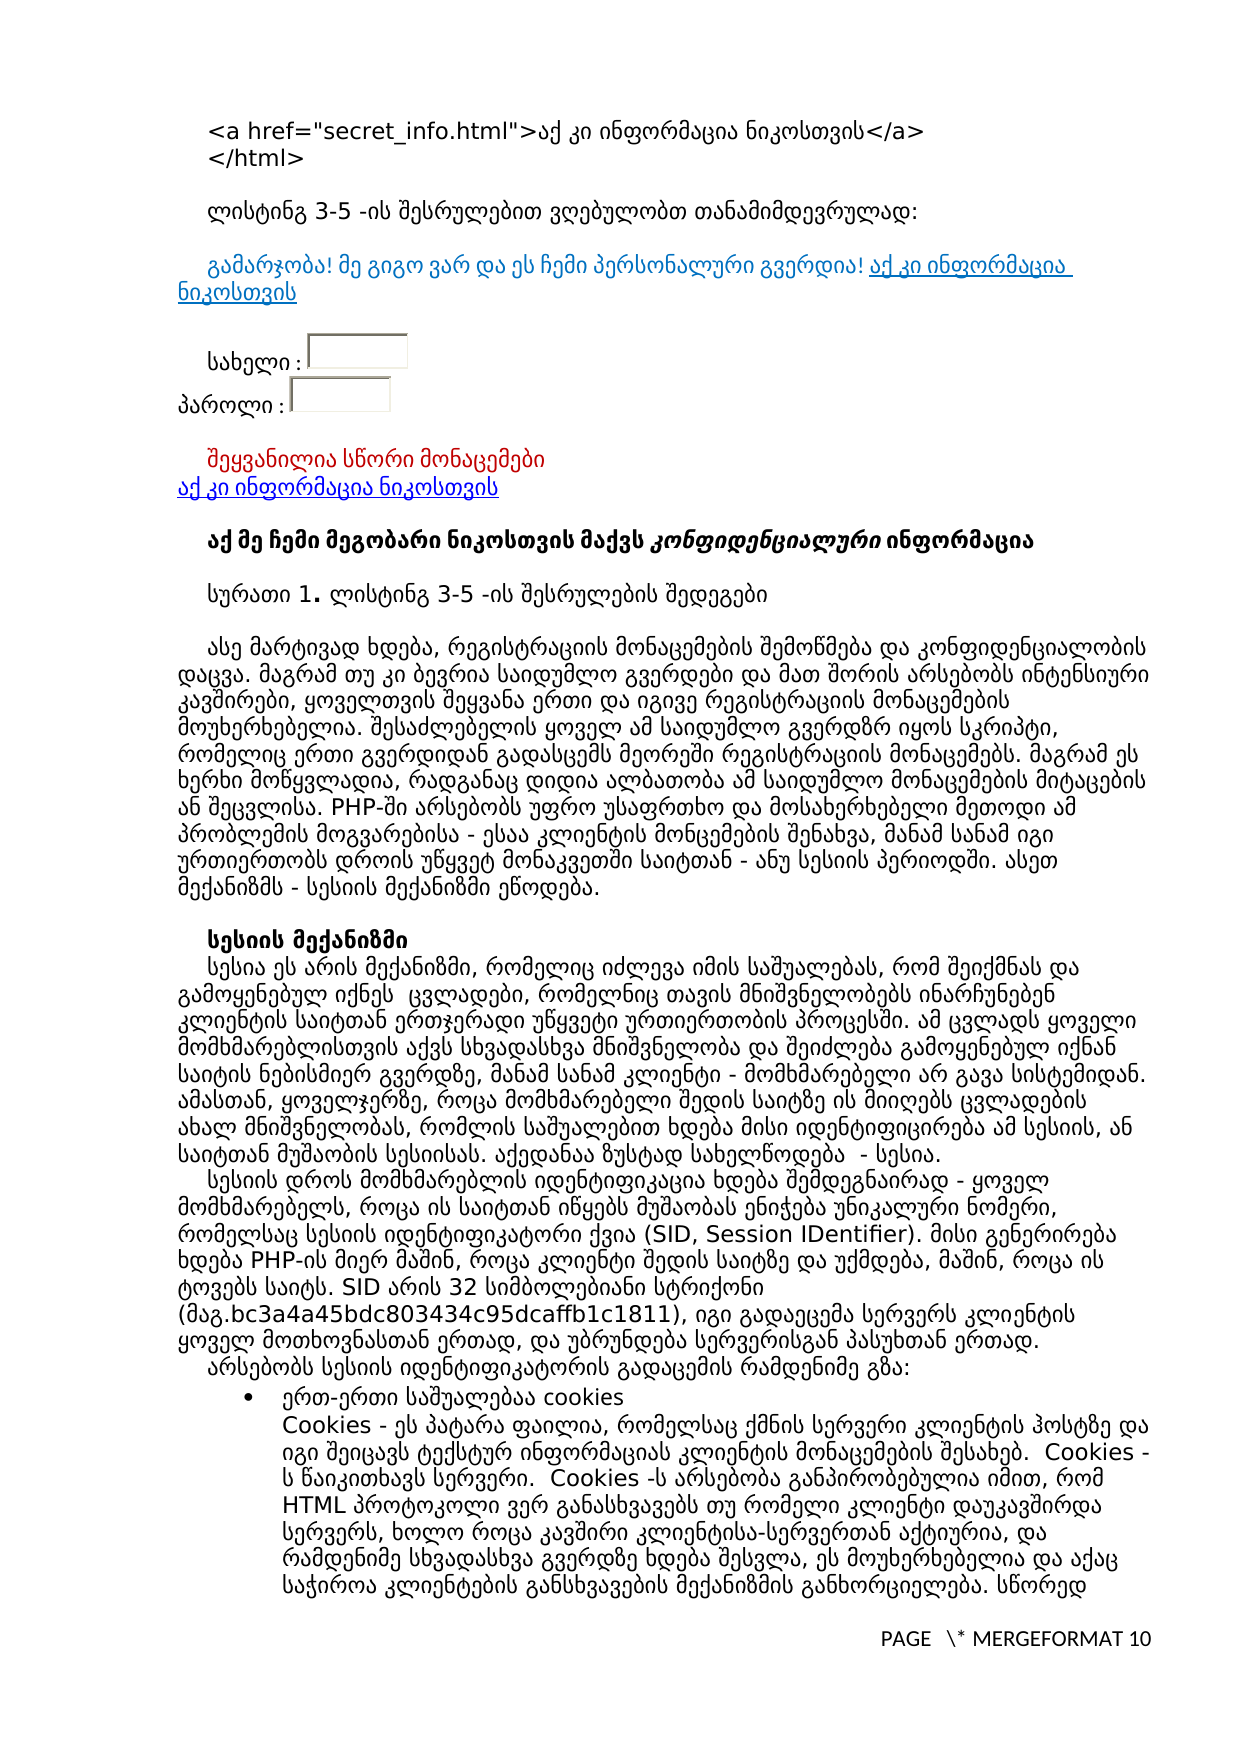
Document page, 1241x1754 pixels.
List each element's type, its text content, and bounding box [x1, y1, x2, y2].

text ლისტინგ 3-5 -ის შესრულებით ვღებულობთ თანამიმდევრულად: [177, 198, 1152, 225]
text <a href="secret_info.html">აქ კი ინფორმაცია ნიკოსთვის</a> [177, 118, 1152, 145]
text სესია ეს არის მექანიზმი, რომელიც იძლევა იმის საშუალებას, რომ შეიქმნას და გამოყენებულ იქნეს ცვლადები, რომელნიც თავის მნიშვნელობებს ინარჩუნებენ კლიენტის საიტთან ერთჯერადი უწყვეტი ურთიერთობის პროცესში. ამ ცვლადს ყოველი მომხმარებლისთვის აქვს სხვადასხვა მნიშვნელობა და შეიძლება გამოყენებულ იქნან საიტის ნებისმიერ გვერდზე, მანამ სანამ კლიენტი - მომხმარებელი არ გავა სისტემიდან. ამასთან, ყოველჯერზე, როცა მომხმარებელი შედის საიტზე ის მიიღებს ცვლადების ახალ მნიშვნელობას, რომლის საშუალებით ხდება მისი იდენტიფიცირება ამ სესიის, ან საიტთან მუშაობის სესიისას. აქედანაა ზუსტად სახელწოდება - სესია. [177, 954, 1152, 1167]
text გამარჯობა! მე გიგო ვარ და ეს ჩემი პერსონალური გვერდია! აქ კი ინფორმაცია ნიკოსთვის [177, 251, 1152, 306]
text არსებობს სესიის იდენტიფიკატორის გადაცემის რამდენიმე გზა: [177, 1354, 1152, 1381]
text სახელი : პაროლი : [177, 333, 1152, 419]
text ასე მარტივად ხდება, რეგისტრაციის მონაცემების შემოწმება და კონფიდენციალობის დაცვა. მაგრამ თუ კი ბევრია საიდუმლო გვერდები და მათ შორის არსებობს ინტენსიური კავშირები, ყოველთვის შეყვანა ერთი და იგივე რეგისტრაციის მონაცემების მოუხერხებელია. შესაძლებელის ყოველ ამ საიდუმლო გვერდზრ იყოს სკრიპტი, რომელიც ერთი გვერდიდან გადასცემს მეორეში რეგისტრაციის მონაცემებს. მაგრამ ეს ხერხი მოწყვლადია, რადგანაც დიდია ალბათობა ამ საიდუმლო მონაცემების მიტაცების ან შეცვლისა. PHP-ში არსებობს უფრო უსაფრთხო და მოსახერხებელი მეთოდი ამ პრობლემის მოგვარებისა - ესაა კლიენტის მონცემების შენახვა, მანამ სანამ იგი ურთიერთობს დროის უწყვეტ მონაკვეთში საიტთან - ანუ სესიის პერიოდში. ასეთ მექანიზმს - სესიის მექანიზმი ეწოდება. [177, 634, 1152, 901]
text სესიის მექანიზმი [177, 927, 1152, 954]
text სესიის დროს მომხმარებლის იდენტიფიკაცია ხდება შემდეგნაირად - ყოველ მომხმარებელს, როცა ის საიტთან იწყებს მუშაობას ენიჭება უნიკალური ნომერი, რომელსაც სესიის იდენტიფიკატორი ქვია (SID, Session IDentifier). მისი გენერირება ხდება PHP-ის მიერ მაშინ, როცა კლიენტი შედის საიტზე და უქმდება, მაშინ, როცა ის ტოვებს საიტს. SID არის 32 სიმბოლებიანი სტრიქონი (მაგ.bc3a4a45bdc803434c95dcaffb1c1811), იგი გადაეცემა სერვერს კლიენტის ყოველ მოთხოვნასთან ერთად, და უბრუნდება სერვერისგან პასუხთან ერთად. [177, 1167, 1152, 1354]
list ერთ-ერთი საშუალებაა cookies [244, 1381, 1152, 1412]
text </html> [177, 145, 1152, 171]
text შეყვანილია სწორი მონაცემები აქ კი ინფორმაცია ნიკოსთვის [177, 446, 1152, 501]
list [282, 1412, 1152, 1599]
text სურათი 1. ლისტინგ 3-5 -ის შესრულების შედეგები [177, 581, 1152, 607]
text აქ მე ჩემი მეგობარი ნიკოსთვის მაქვს კონფიდენციალური ინფორმაცია [177, 527, 1152, 554]
